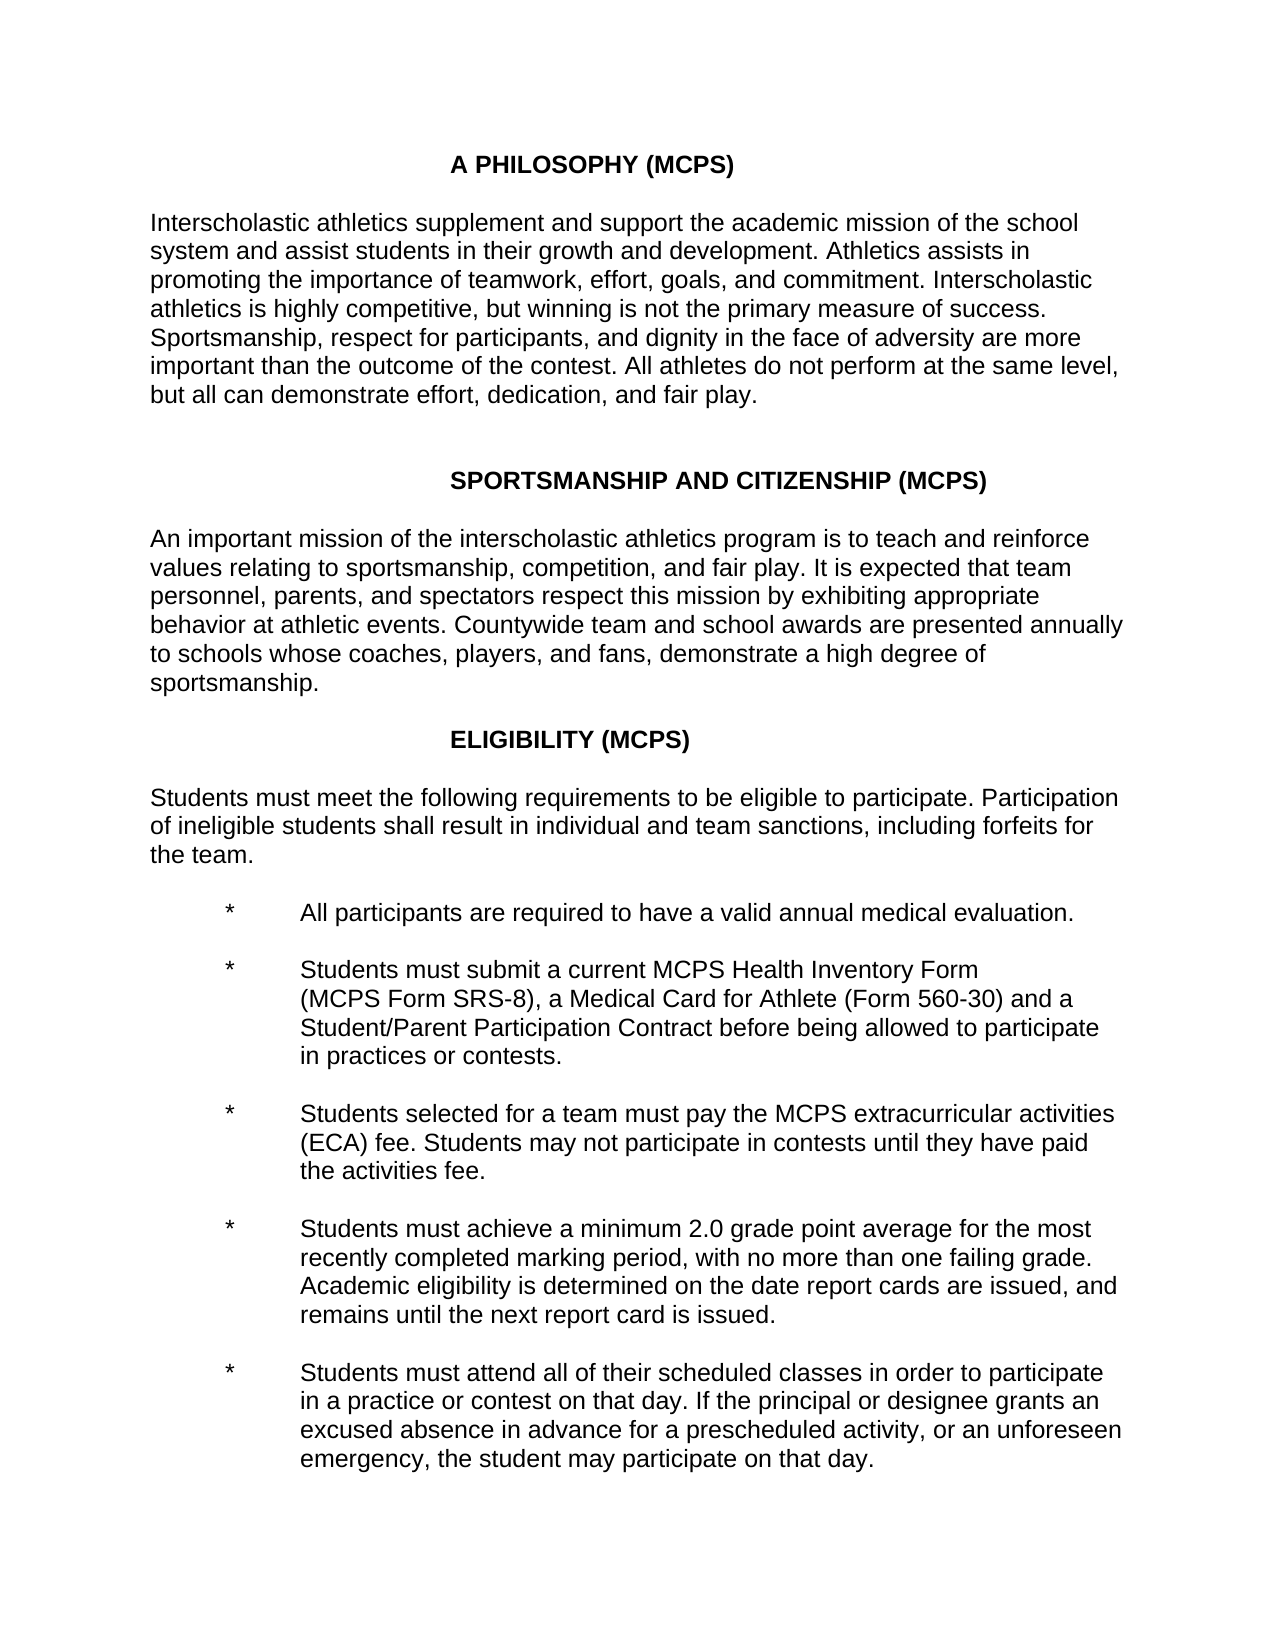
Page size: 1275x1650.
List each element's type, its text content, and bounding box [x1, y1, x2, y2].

text SPORTSMANSHIP AND CITIZENSHIP (MCPS) [450, 466, 1125, 495]
text * All participants are required to have a valid annual medical evaluation. [150, 897, 1125, 926]
text * Students must submit a current MCPS Health Inventory Form [150, 955, 1125, 984]
text Interscholastic athletics supplement and support the academic mission of the school system and assist students in their growth and development. Athletics assists in promoting the importance of teamwork, effort, goals, and commitment. Interscholastic athletics is highly competitive, but winning is not the primary measure of success. Sportsmanship, respect for participants, and dignity in the face of adversity are more important than the outcome of the contest. All athletes do not perform at the same level, but all can demonstrate effort, dedication, and fair play. [150, 207, 1125, 409]
text * Students must achieve a minimum 2.0 grade point average for the most recently completed marking period, with no more than one failing grade. Academic eligibility is determined on the date report cards are issued, and remains until the next report card is issued. [225, 1214, 1125, 1329]
text * Students selected for a team must pay the MCPS extracurricular activities (ECA) fee. Students may not participate in contests until they have paid the activities fee. [225, 1099, 1125, 1185]
text An important mission of the interscholastic athletics program is to teach and reinforce values relating to sportsmanship, competition, and fair play. It is expected that team personnel, parents, and spectators respect this mission by exhibiting appropriate behavior at athletic events. Countywide team and school awards are presented annually to schools whose coaches, players, and fans, demonstrate a high degree of sportsmanship. [150, 524, 1125, 696]
text * Students must attend all of their scheduled classes in order to participate in a practice or contest on that day. If the principal or designee grants an excused absence in advance for a prescheduled activity, or an unforeseen emergency, the student may participate on that day. [225, 1357, 1125, 1472]
text (MCPS Form SRS-8), a Medical Card for Athlete (Form 560-30) and a Student/Parent Participation Contract before being allowed to participate in practices or contests. [300, 984, 1125, 1070]
text A PHILOSOPHY (MCPS) [375, 150, 1125, 179]
text Students must meet the following requirements to be eligible to participate. Participation of ineligible students shall result in individual and team sanctions, including forfeits for the team. [150, 782, 1125, 869]
text ELIGIBILITY (MCPS) [150, 725, 1125, 754]
